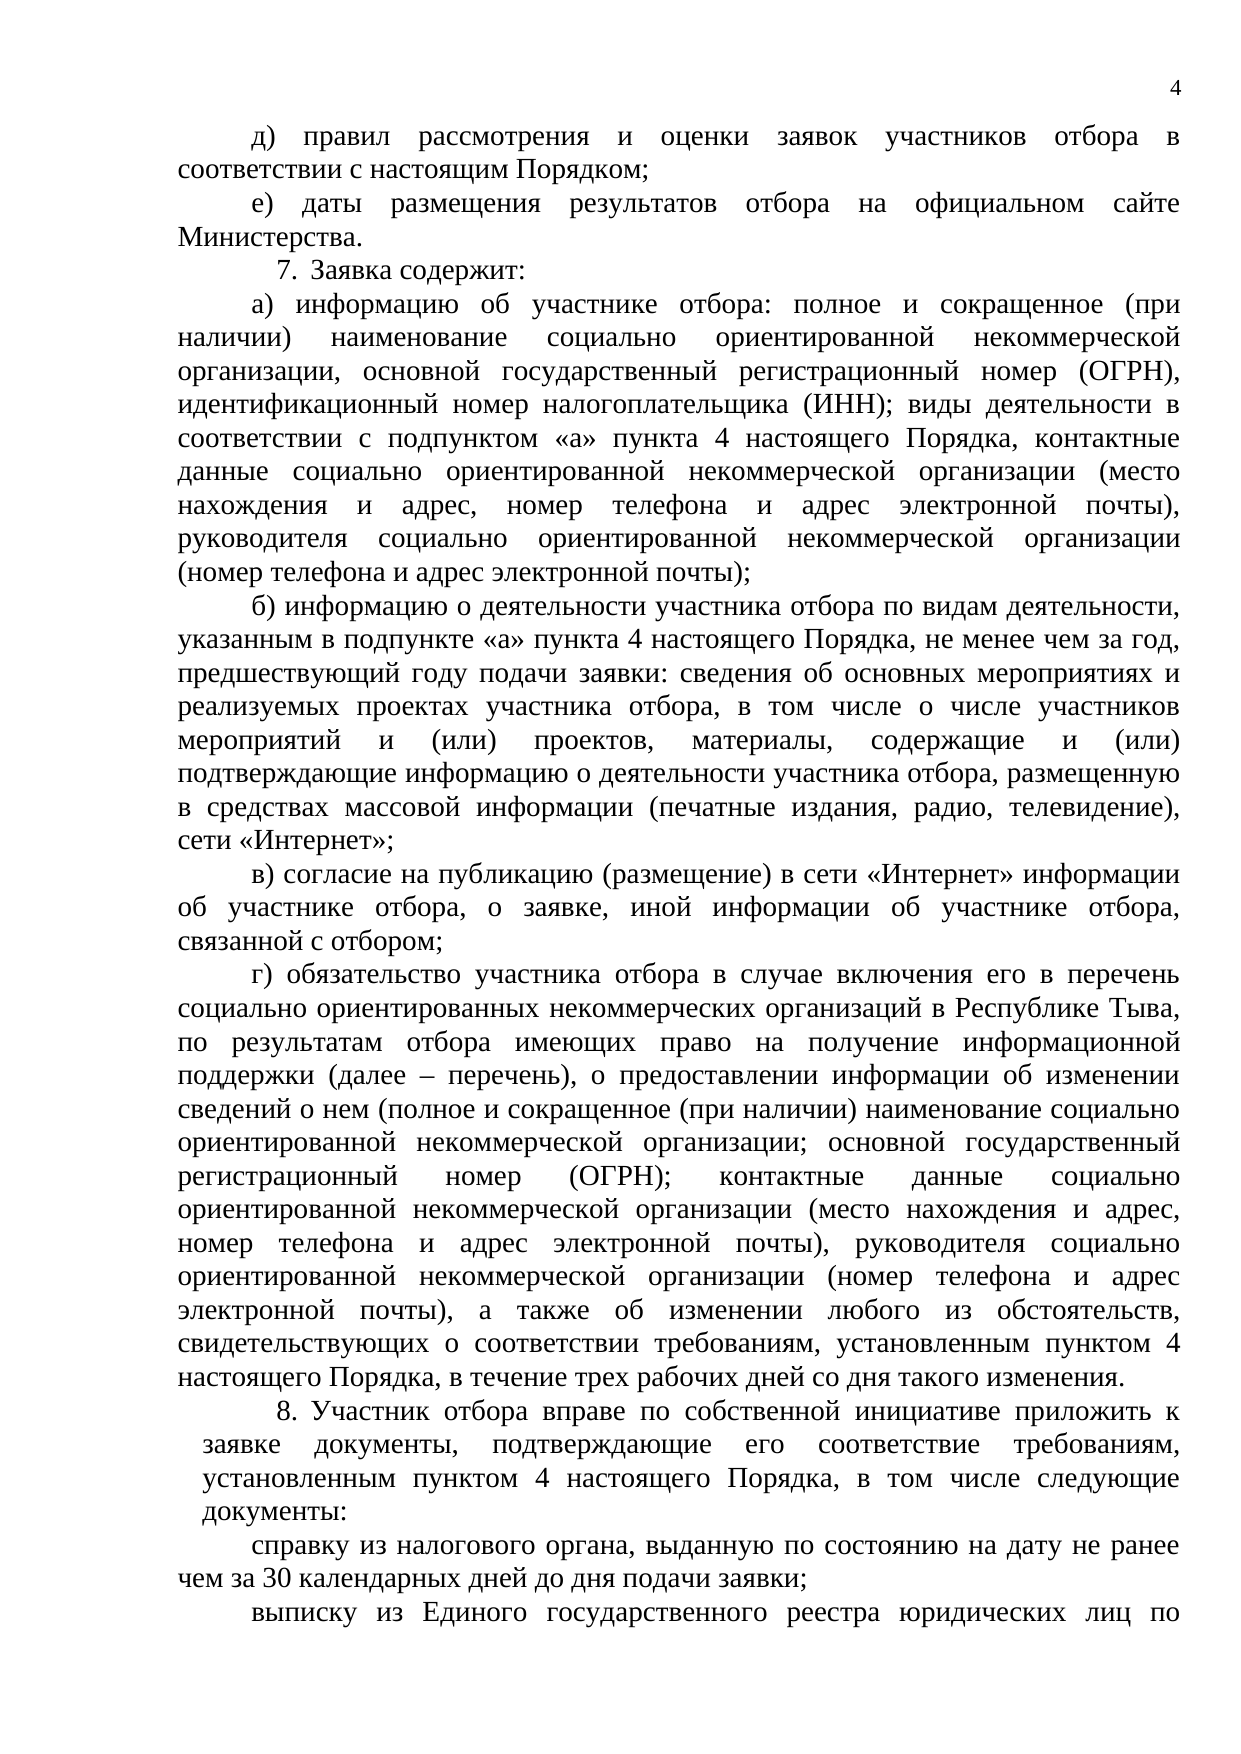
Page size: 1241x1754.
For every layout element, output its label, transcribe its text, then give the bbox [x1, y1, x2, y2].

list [177, 1594, 1181, 1627]
list в) согласие на публикацию (размещение) в сети «Интернет» информации об участнике отбора, о заявке, иной информации об участнике отбора, связанной с отбором; [177, 856, 1181, 957]
list а) информацию об участнике отбора: полное и сокращенное (при наличии) наименование социально ориентированной некоммерческой организации, основной государственный регистрационный номер (ОГРН), идентификационный номер налогоплательщика (ИНН); виды деятельности в соответствии с подпунктом «а» пункта 4 настоящего Порядка, контактные данные социально ориентированной некоммерческой организации (место нахождения и адрес, номер телефона и адрес электронной почты), руководителя социально ориентированной некоммерческой организации (номер телефона и адрес электронной почты); [177, 286, 1181, 588]
list справку из налогового органа, выданную по состоянию на дату не ранее чем за 30 календарных дней до дня подачи заявки; [177, 1527, 1181, 1594]
list д) правил рассмотрения и оценки заявок участников отбора в соответствии с настоящим Порядком; [177, 118, 1181, 185]
list Участник отбора вправе по собственной инициативе приложить к заявке документы, подтверждающие его соответствие требованиям, установленным пунктом 4 настоящего Порядка, в том числе следующие документы: [202, 1393, 1181, 1527]
list г) обязательство участника отбора в случае включения его в перечень социально ориентированных некоммерческих организаций в Республике Тыва, по результатам отбора имеющих право на получение информационной поддержки (далее ‒ перечень), о предоставлении информации об изменении сведений о нем (полное и сокращенное (при наличии) наименование социально ориентированной некоммерческой организации; основной государственный регистрационный номер (ОГРН); контактные данные социально ориентированной некоммерческой организации (место нахождения и адрес, номер телефона и адрес электронной почты), руководителя социально ориентированной некоммерческой организации (номер телефона и адрес электронной почты), а также об изменении любого из обстоятельств, свидетельствующих о соответствии требованиям, установленным пунктом 4 настоящего Порядка, в течение трех рабочих дней со дня такого изменения. [177, 957, 1181, 1393]
list Заявка содержит: [202, 252, 1181, 286]
list е) даты размещения результатов отбора на официальном сайте Министерства. [177, 185, 1181, 252]
list б) информацию о деятельности участника отбора по видам деятельности, указанным в подпункте «а» пункта 4 настоящего Порядка, не менее чем за год, предшествующий году подачи заявки: сведения об основных мероприятиях и реализуемых проектах участника отбора, в том числе о числе участников мероприятий и (или) проектов, материалы, содержащие и (или) подтверждающие информацию о деятельности участника отбора, размещенную в средствах массовой информации (печатные издания, радио, телевидение), сети «Интернет»; [177, 588, 1181, 856]
